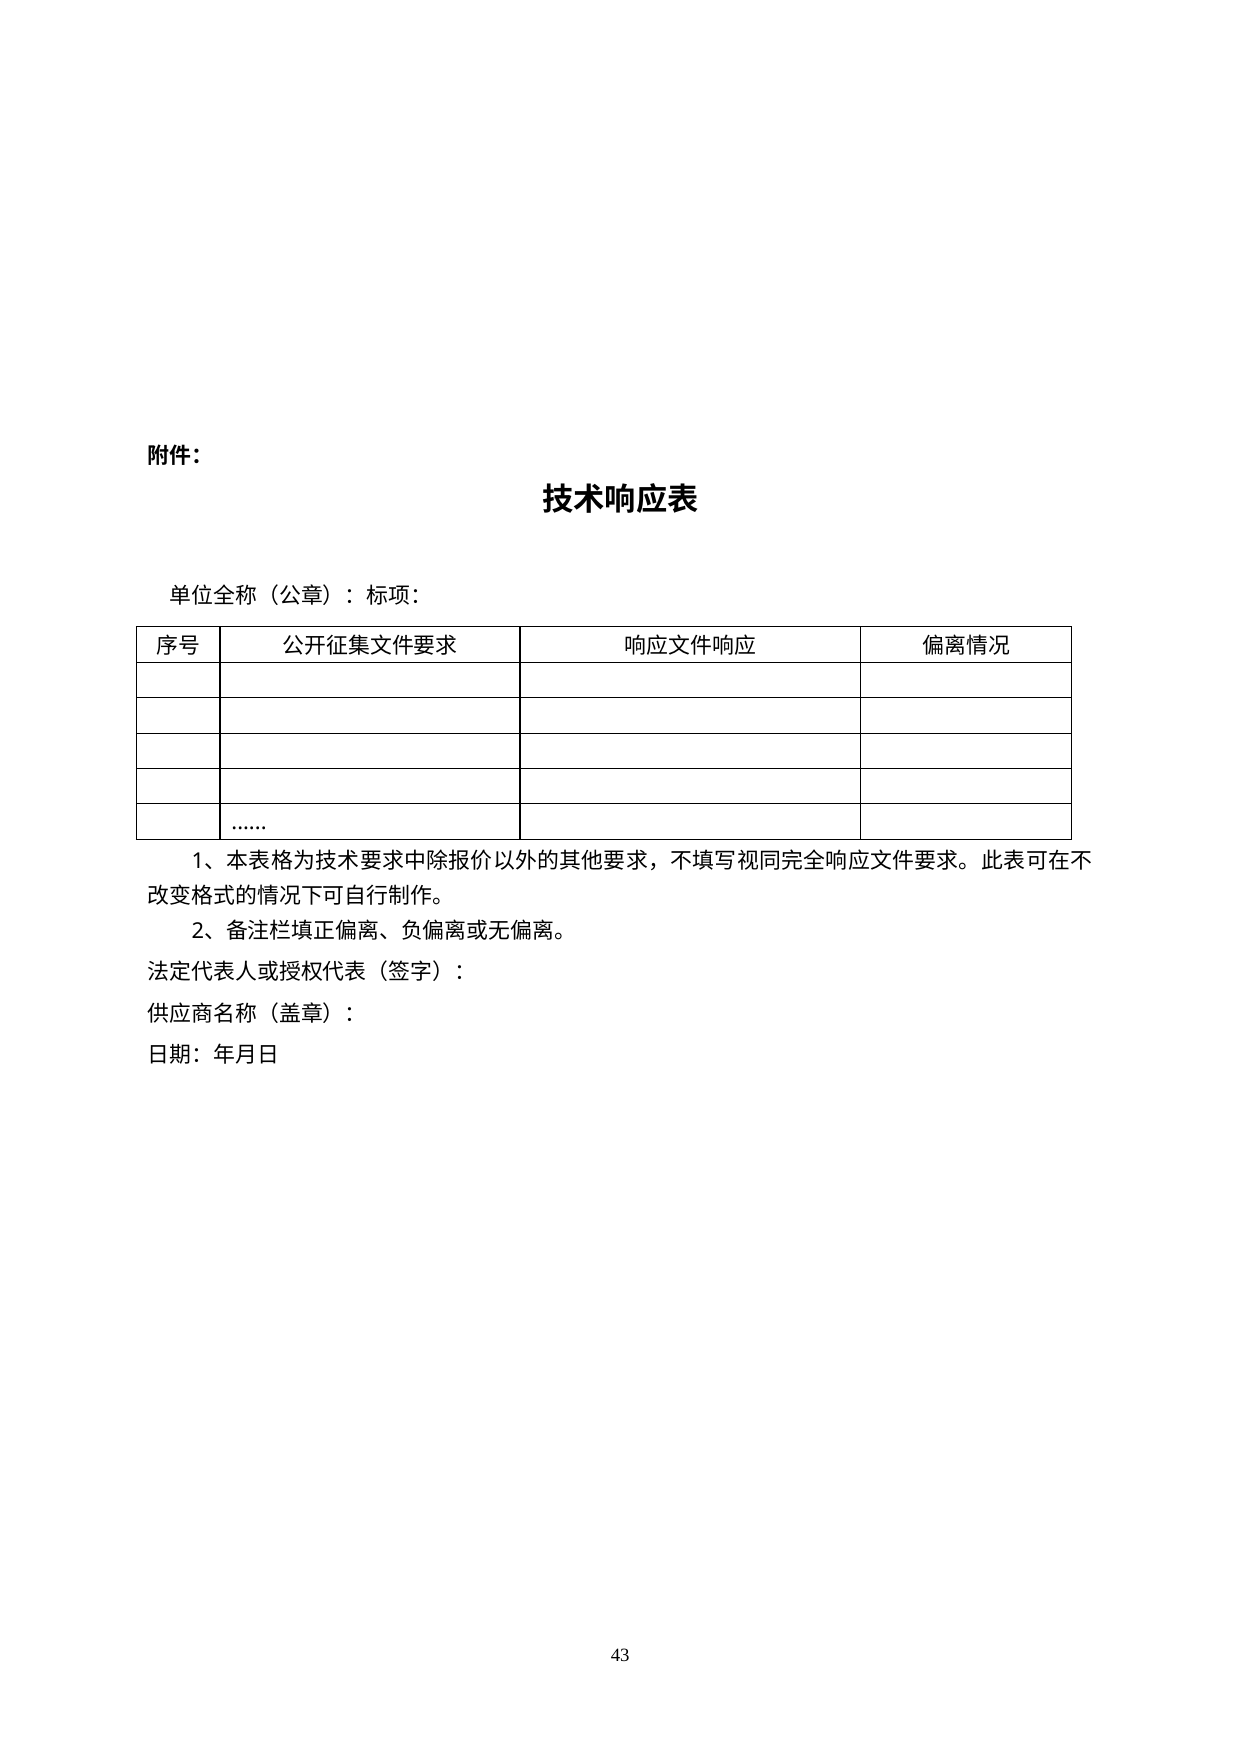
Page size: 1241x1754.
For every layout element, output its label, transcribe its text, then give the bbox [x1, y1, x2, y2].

table_cell [521, 769, 860, 803]
table_cell ...... [221, 804, 519, 839]
table_cell [521, 804, 860, 839]
text 技术响应表 [148, 474, 1092, 520]
table_header 公开征集文件要求 [221, 627, 519, 662]
table_cell [861, 663, 1071, 697]
text 2、备注栏填正偏离、负偏离或无偏离。 [148, 911, 1092, 946]
table_cell [861, 769, 1071, 803]
text 日期：年月日 [148, 1029, 1092, 1071]
text 附件： [148, 438, 1092, 469]
table_header 序号 [137, 627, 219, 662]
table_cell [137, 698, 219, 732]
text 1、本表格为技术要求中除报价以外的其他要求，不填写视同完全响应文件要求。此表可在不改变格式的情况下可自行制作。 [148, 840, 1092, 911]
table_cell [137, 663, 219, 697]
table_cell [521, 698, 860, 732]
table_header 偏离情况 [861, 627, 1071, 662]
text 单位全称（公章）：标项： [148, 578, 1092, 609]
table_cell [521, 734, 860, 768]
table_cell [137, 804, 219, 839]
table_cell [137, 734, 219, 768]
table_header 响应文件响应 [521, 627, 860, 662]
text 法定代表人或授权代表（签字）： [148, 946, 1092, 988]
table_cell [861, 698, 1071, 732]
table_cell [221, 698, 519, 732]
table_cell [221, 769, 519, 803]
table_cell [861, 804, 1071, 839]
text 供应商名称（盖章）： [148, 988, 1092, 1029]
table_cell [221, 734, 519, 768]
table_cell [521, 663, 860, 697]
table_cell [221, 663, 519, 697]
table_cell [861, 734, 1071, 768]
table_cell [137, 769, 219, 803]
